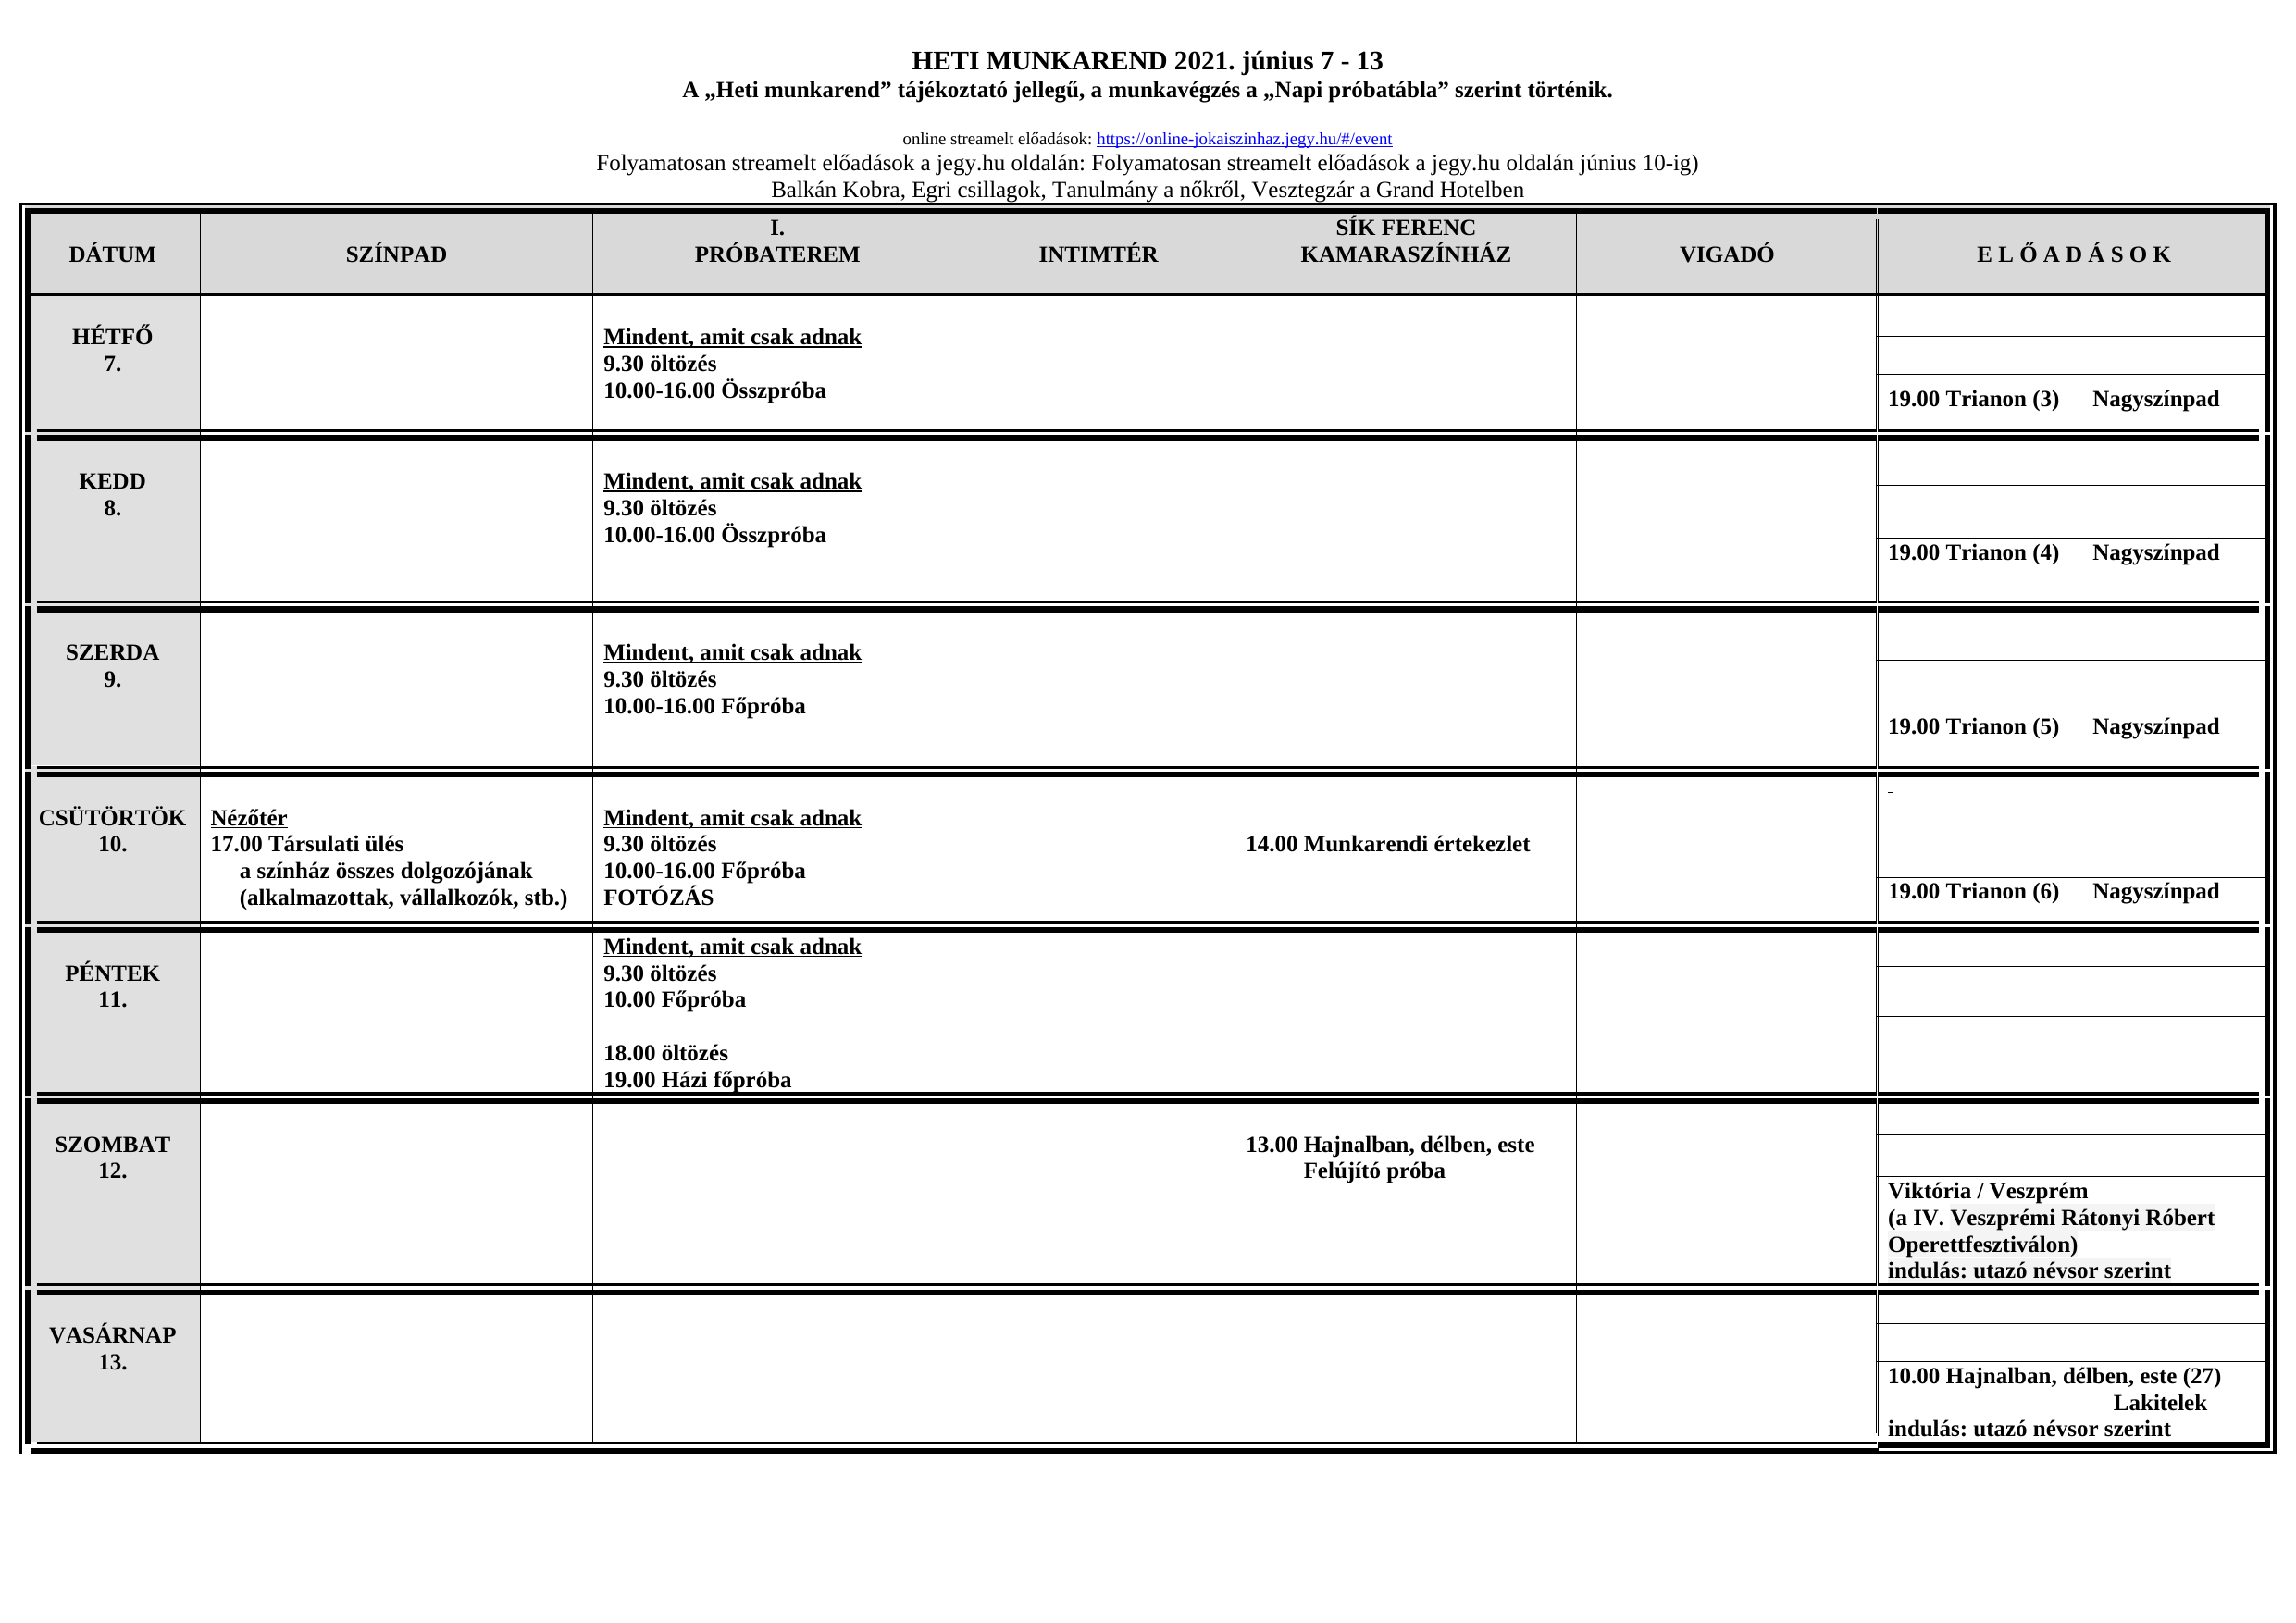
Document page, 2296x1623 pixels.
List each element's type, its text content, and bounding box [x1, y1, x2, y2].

table_cell Mindent, amit csak adnak 9.30 öltözés 10.00 Főpróba 18.00 öltözés 19.00 Házi főpróba [593, 933, 962, 1092]
table_cell [1879, 1324, 2265, 1361]
table_cell [201, 1104, 592, 1283]
table_cell [962, 933, 1235, 1092]
table_cell CSÜTÖRTÖK 10. [25, 766, 200, 921]
table_cell [1235, 1286, 1576, 1290]
table_header SZÍNPAD [201, 214, 592, 293]
table_cell [1577, 441, 1876, 601]
table_cell [962, 613, 1235, 765]
table_header SÍK FERENC KAMARASZÍNHÁZ [1235, 214, 1576, 293]
text Balkán Kobra, Egri csillagok, Tanulmány a nőkről, Vesztegzár a Grand Hotelben [27, 176, 2268, 202]
table_cell [201, 441, 592, 601]
table_cell [1879, 1135, 2265, 1176]
table_cell [1577, 933, 1876, 1092]
table_cell [1879, 661, 2265, 712]
table_cell [1577, 296, 1876, 429]
text HETI MUNKAREND 2021. június 7 - 13 [27, 44, 2268, 76]
table_cell [1235, 441, 1576, 601]
table_cell [962, 1286, 1235, 1290]
table_cell [1577, 777, 1876, 921]
table_cell [1235, 296, 1576, 429]
table_cell [1577, 1283, 1878, 1323]
table_cell 19.00 Trianon (5) Nagyszínpad [1879, 712, 2265, 765]
table_cell 19.00 Trianon (4) Nagyszínpad [1879, 539, 2265, 601]
table_cell [1577, 613, 1876, 765]
table_cell [1235, 1295, 1576, 1442]
table_cell [1235, 933, 1576, 1092]
table_cell 19.00 Trianon (6) Nagyszínpad [1879, 878, 2265, 921]
table_cell [1577, 1104, 1876, 1283]
table_cell [1879, 337, 2265, 374]
table_cell [201, 1295, 592, 1442]
table_cell [1878, 1283, 2270, 1323]
table_cell [1878, 429, 2270, 485]
table_cell PÉNTEK 11. [25, 921, 200, 1092]
table_header INTIMTÉR [962, 214, 1235, 293]
table_cell [1878, 766, 2270, 824]
text online streamelt előadások: https://online-jokaiszinhaz.jegy.hu/#/event [27, 129, 2268, 149]
table_cell Mindent, amit csak adnak 9.30 öltözés 10.00-16.00 Összpróba [593, 441, 962, 601]
table_cell 19.00 Trianon (3) Nagyszínpad [1879, 375, 2265, 429]
table_cell [962, 296, 1235, 429]
table_cell [1577, 921, 1878, 966]
table_header I. PRÓBATEREM [593, 214, 962, 293]
table_cell [1879, 486, 2265, 538]
table_cell [962, 1295, 1235, 1442]
text A „Heti munkarend” tájékoztató jellegű, a munkavégzés a „Napi próbatábla” szerint történik. [27, 76, 2268, 103]
table_cell [1577, 1092, 1878, 1134]
table_cell SZOMBAT 12. [25, 1092, 200, 1283]
table_cell Viktória / Veszprém (a IV. Veszprémi Rátonyi Róbert Operettfesztiválon) indulás: utazó névsor szerint [1879, 1177, 2265, 1283]
table_cell 14.00 Munkarendi értekezlet [1235, 777, 1576, 921]
table_cell [1878, 601, 2270, 660]
table_cell [1879, 1017, 2265, 1092]
table_cell Mindent, amit csak adnak 9.30 öltözés 10.00-16.00 Főpróba FOTÓZÁS [593, 777, 962, 921]
table_cell 13.00 Hajnalban, délben, este Felújító próba [1235, 1104, 1576, 1283]
table_cell Mindent, amit csak adnak 9.30 öltözés 10.00-16.00 Összpróba [593, 296, 962, 429]
table_cell [1879, 296, 2265, 335]
table_cell [1878, 921, 2270, 966]
table_header DÁTUM [31, 214, 200, 293]
table_cell SZERDA 9. [25, 601, 200, 765]
table_cell KEDD 8. [25, 429, 200, 601]
table_cell [1577, 429, 1878, 485]
table_cell [1878, 1092, 2270, 1134]
table_cell [593, 1295, 962, 1442]
table_cell [593, 1104, 962, 1283]
table_cell 10.00 Hajnalban, délben, este (27) Lakitelek indulás: utazó névsor szerint [1878, 1362, 2265, 1442]
table_cell HÉTFŐ 7. [31, 296, 200, 429]
table_cell [201, 1286, 592, 1290]
table_cell [1577, 766, 1878, 824]
table_header VIGADÓ [1577, 205, 1878, 293]
table_cell [201, 933, 592, 1092]
table_cell [962, 441, 1235, 601]
table_cell [201, 613, 592, 765]
table_cell Mindent, amit csak adnak 9.30 öltözés 10.00-16.00 Főpróba [593, 613, 962, 765]
table_cell [1577, 1295, 1878, 1442]
table_cell [201, 296, 592, 429]
table_cell [593, 1286, 962, 1290]
table_cell Nézőtér 17.00 Társulati ülés a színház összes dolgozójának (alkalmazottak, vállalkozók, stb.) [201, 777, 592, 921]
table_cell [962, 1104, 1235, 1283]
table_cell [962, 777, 1235, 921]
table_cell [1577, 601, 1878, 660]
text Folyamatosan streamelt előadások a jegy.hu oldalán: Folyamatosan streamelt előadások a jegy.hu oldalán június 10-ig) [27, 149, 2268, 176]
table_cell [1879, 824, 2265, 876]
table_cell [1879, 967, 2265, 1016]
table_cell VASÁRNAP 13. [25, 1283, 200, 1442]
table_header E L Ő A D Á S O K [1878, 214, 2265, 293]
table_cell [1235, 613, 1576, 765]
